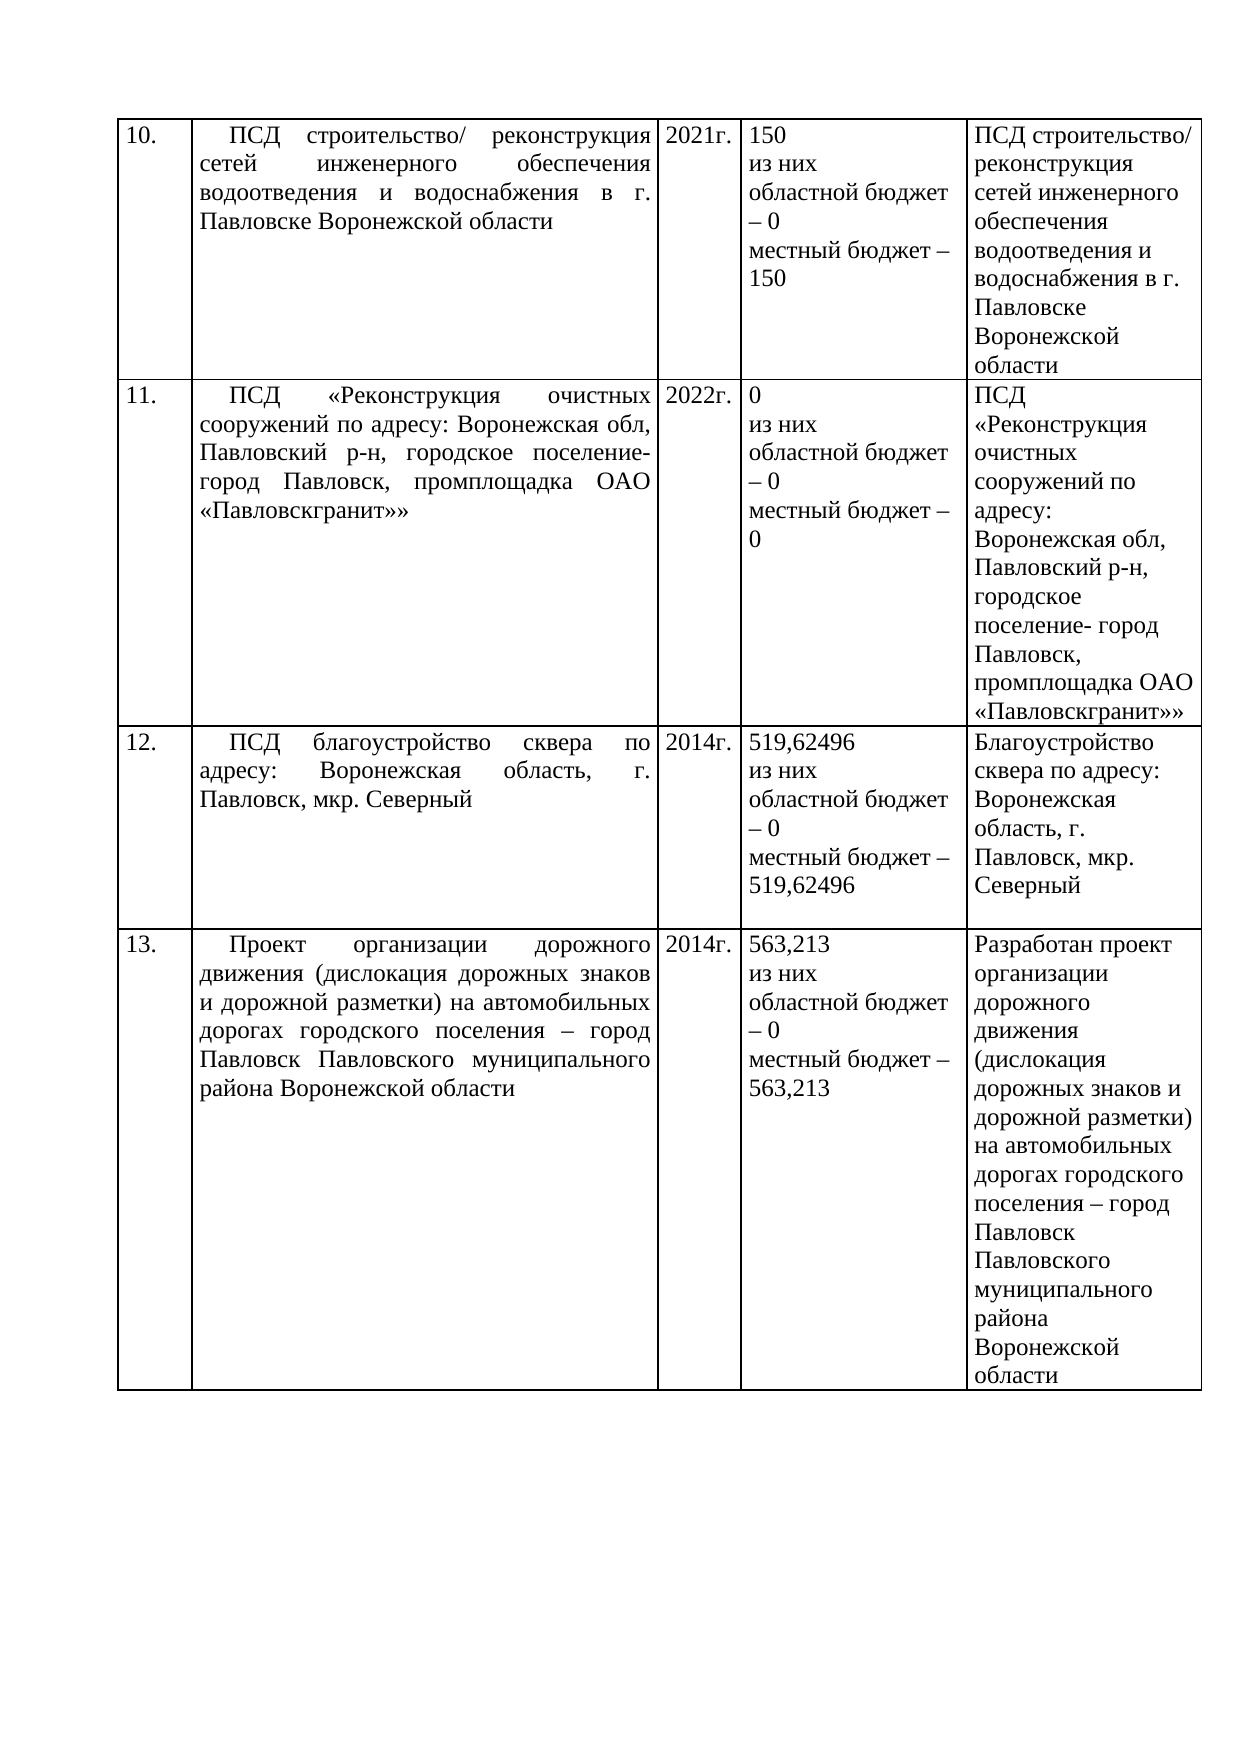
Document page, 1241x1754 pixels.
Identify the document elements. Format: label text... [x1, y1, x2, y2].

table_cell ПСД благоустройство сквера по адресу: Воронежская область, г. Павловск, мкр. Северный [193, 727, 657, 928]
table_cell 563,213 из них областной бюджет – 0 местный бюджет – 563,213 [742, 930, 966, 1389]
table_cell 2014г. [659, 930, 740, 1389]
table_cell ПСД строительство/ реконструкция сетей инженерного обеспечения водоотведения и водоснабжения в г. Павловске Воронежской области [968, 120, 1201, 378]
table_cell ПСД «Реконструкция очистных сооружений по адресу: Воронежская обл, Павловский р-н, городское поселение- город Павловск, промплощадка ОАО «Павловскгранит»» [968, 380, 1201, 725]
table_cell 2021г. [659, 120, 740, 378]
table_cell 150 из них областной бюджет – 0 местный бюджет –150 [742, 120, 966, 378]
table_cell 10. [119, 120, 191, 378]
table_cell ПСД строительство/ реконструкция сетей инженерного обеспечения водоотведения и водоснабжения в г. Павловске Воронежской области [193, 120, 657, 378]
table_cell 11. [119, 380, 191, 725]
table_cell 12. [119, 727, 191, 928]
table_cell 519,62496 из них областной бюджет – 0 местный бюджет –519,62496 [742, 727, 966, 928]
table_cell 2022г. [659, 380, 740, 725]
table_cell Разработан проект организации дорожного движения (дислокация дорожных знаков и дорожной разметки) на автомобильных дорогах городского поселения – город Павловск Павловского муниципального района Воронежской области [968, 930, 1201, 1389]
table_cell 0 из них областной бюджет – 0 местный бюджет –0 [742, 380, 966, 725]
table_cell 13. [119, 930, 191, 1389]
table_cell ПСД «Реконструкция очистных сооружений по адресу: Воронежская обл, Павловский р-н, городское поселение- город Павловск, промплощадка ОАО «Павловскгранит»» [193, 380, 657, 725]
table_cell Проект организации дорожного движения (дислокация дорожных знаков и дорожной разметки) на автомобильных дорогах городского поселения – город Павловск Павловского муниципального района Воронежской области [193, 930, 657, 1389]
table_cell Благоустройство сквера по адресу: Воронежская область, г. Павловск, мкр. Северный [968, 727, 1201, 928]
table_cell 2014г. [659, 727, 740, 928]
